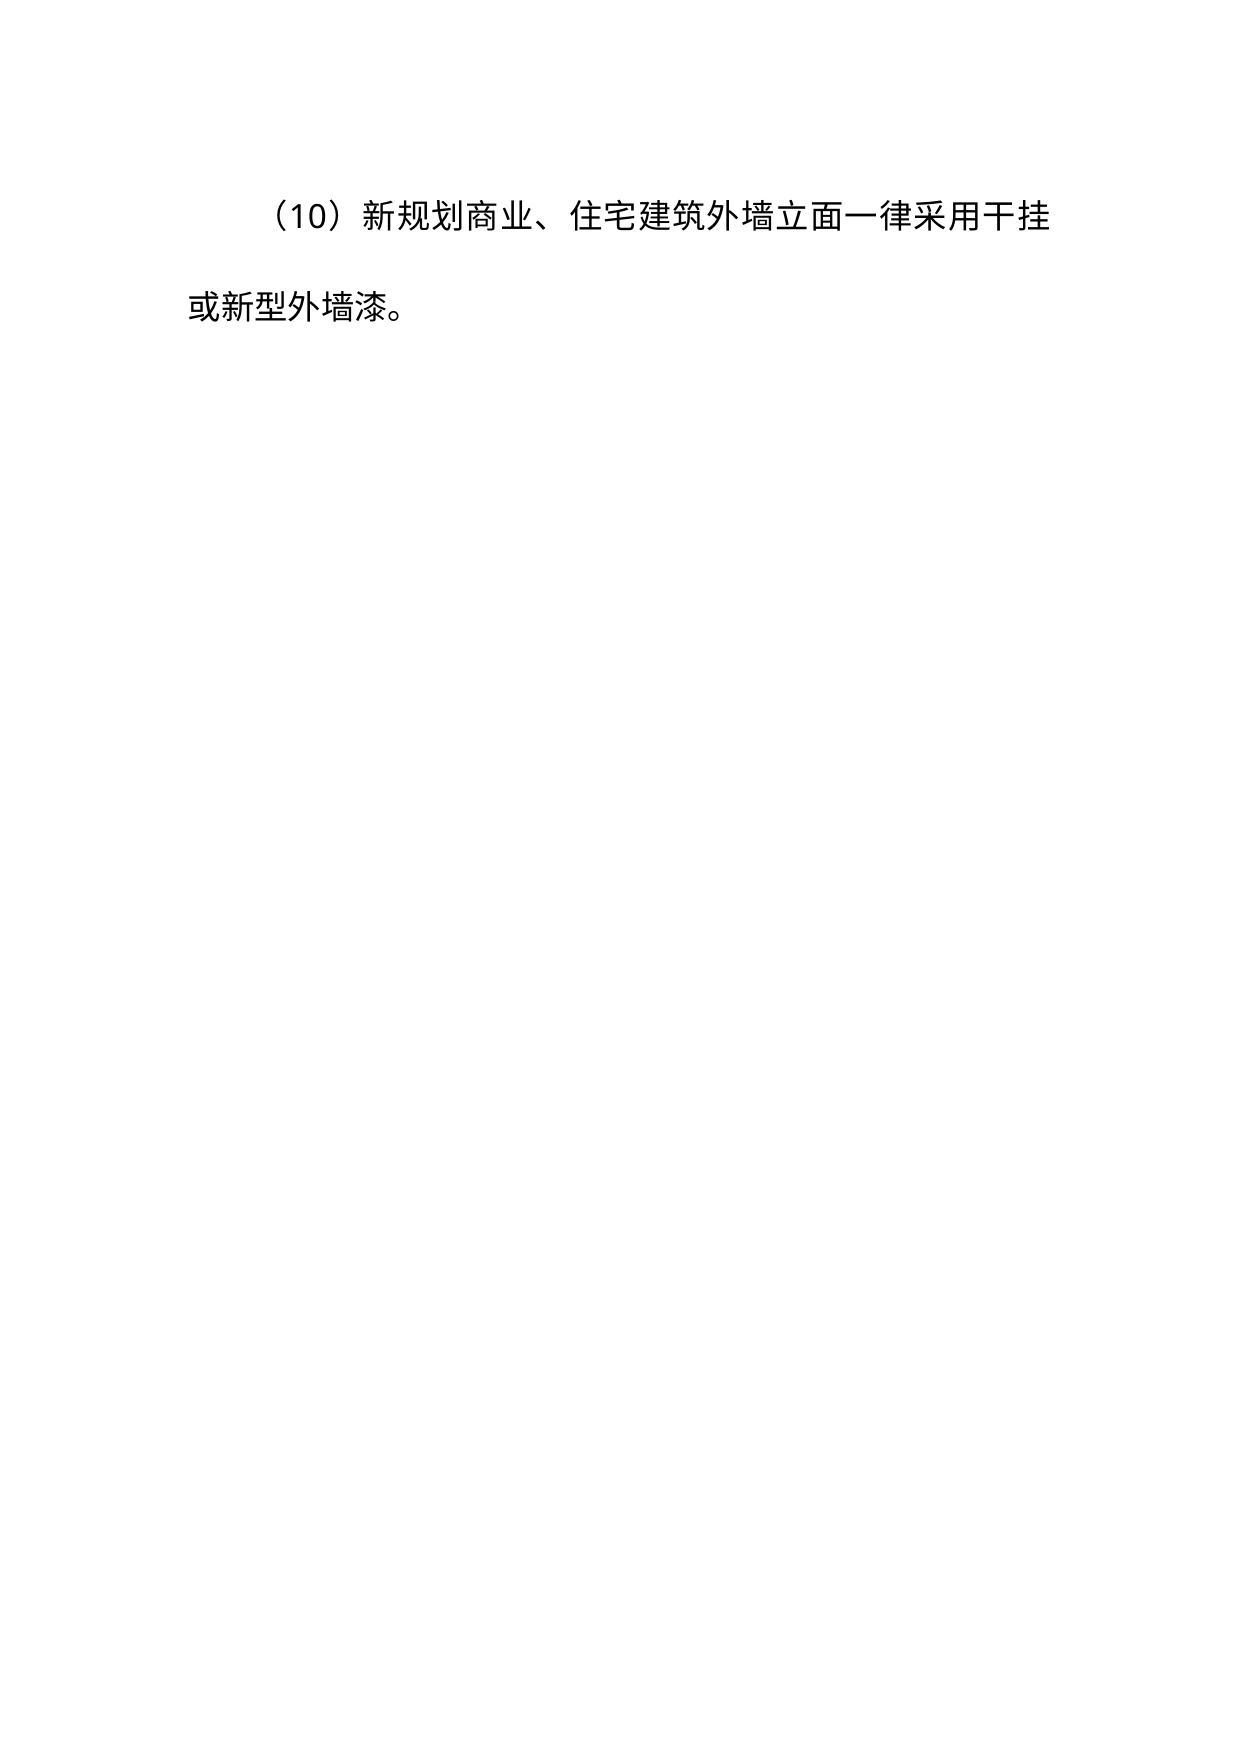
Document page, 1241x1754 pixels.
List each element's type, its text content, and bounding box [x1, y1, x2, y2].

text （10）新规划商业、住宅建筑外墙立面一律采用干挂或新型外墙漆。 [187, 168, 1053, 351]
